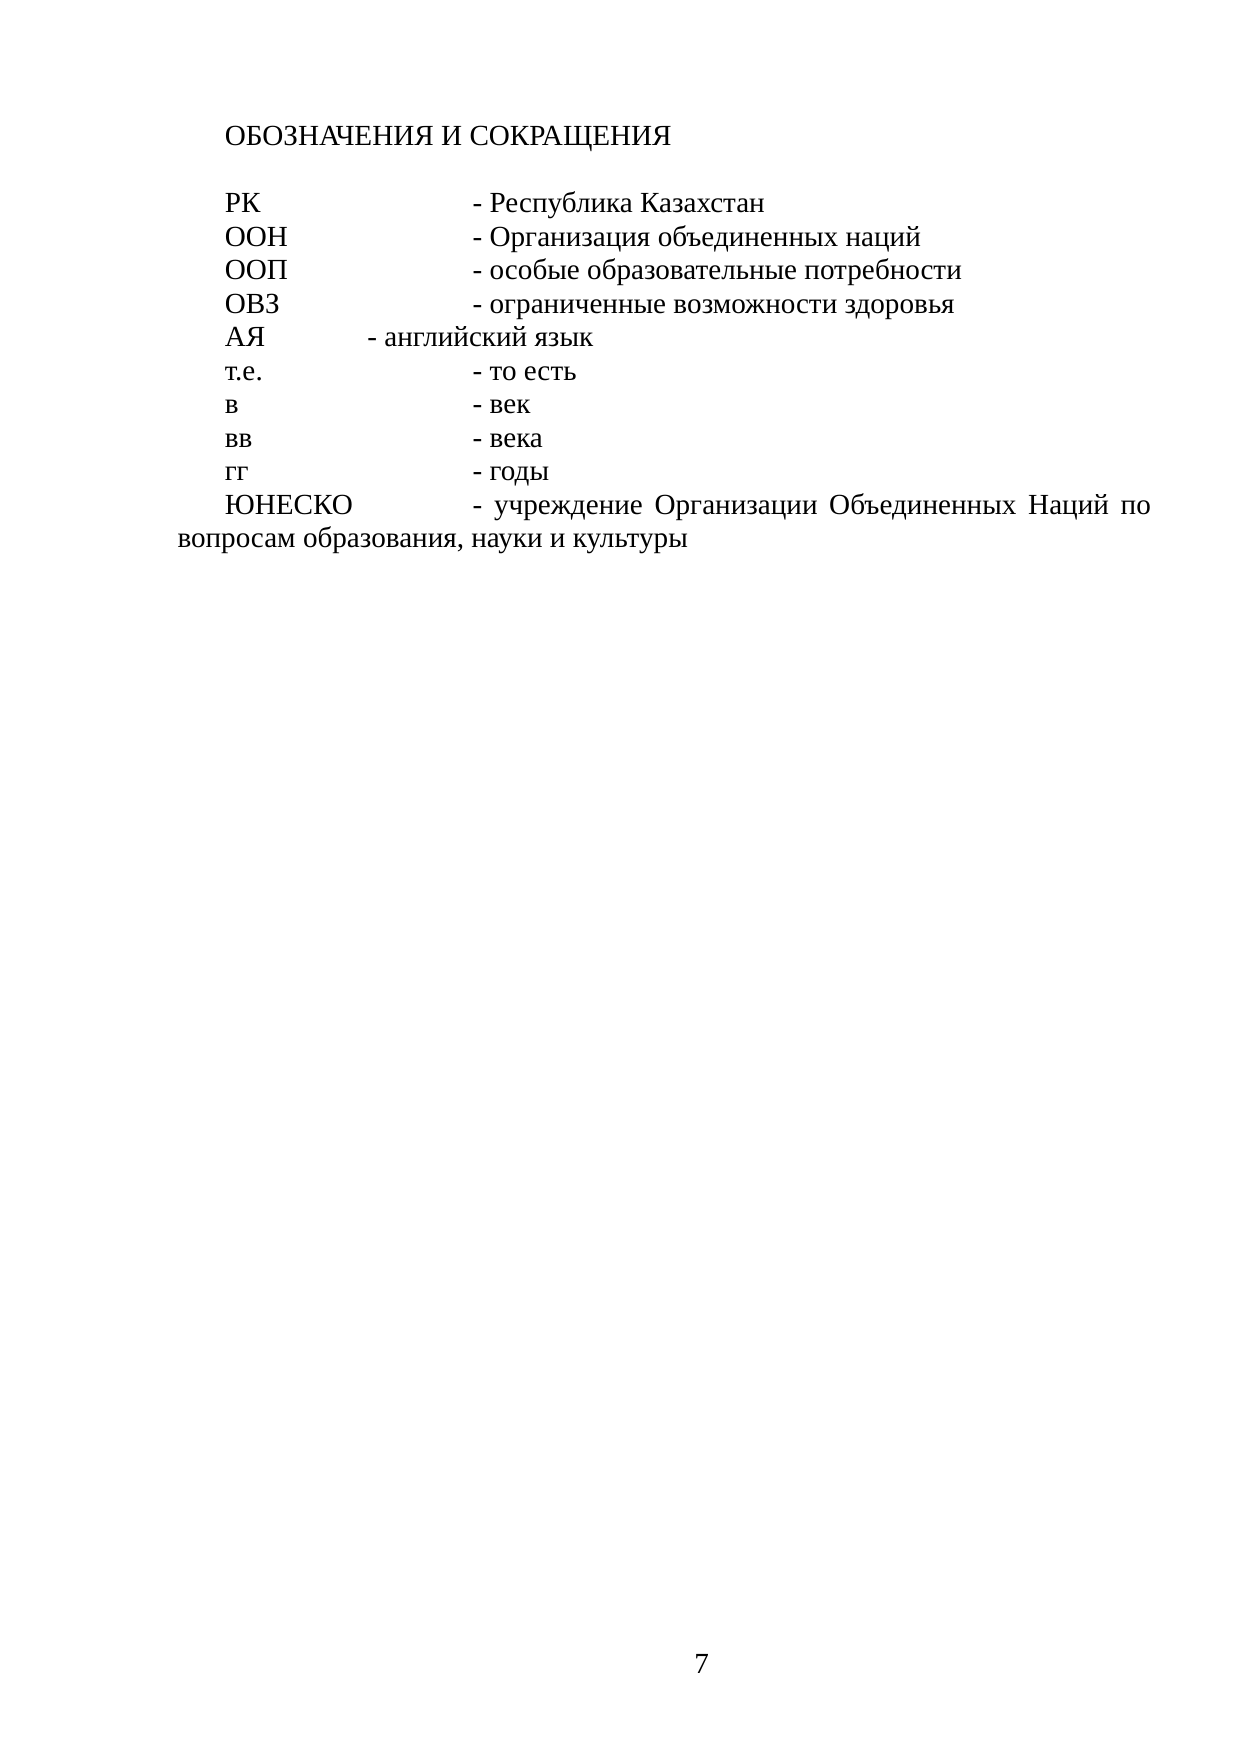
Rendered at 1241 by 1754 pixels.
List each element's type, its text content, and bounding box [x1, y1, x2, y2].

text в - век [177, 386, 1152, 420]
text ООП - особые образовательные потребности [177, 252, 1152, 286]
text ООН - Организация объединенных наций [177, 219, 1152, 252]
text АЯ - английский язык [177, 319, 1152, 353]
text т.е. - то есть [177, 353, 1152, 386]
text вв - века [177, 420, 1152, 453]
text ЮНЕСКО - учреждение Организации Объединенных Наций по вопросам образования, науки и культуры [177, 487, 1152, 554]
text РК - Республика Казахстан [177, 185, 1152, 219]
text ОВЗ - ограниченные возможности здоровья [177, 286, 1152, 319]
text гг - годы [177, 453, 1152, 487]
subtitle ОБОЗНАЧЕНИЯ И СОКРАЩЕНИЯ [177, 118, 1152, 152]
